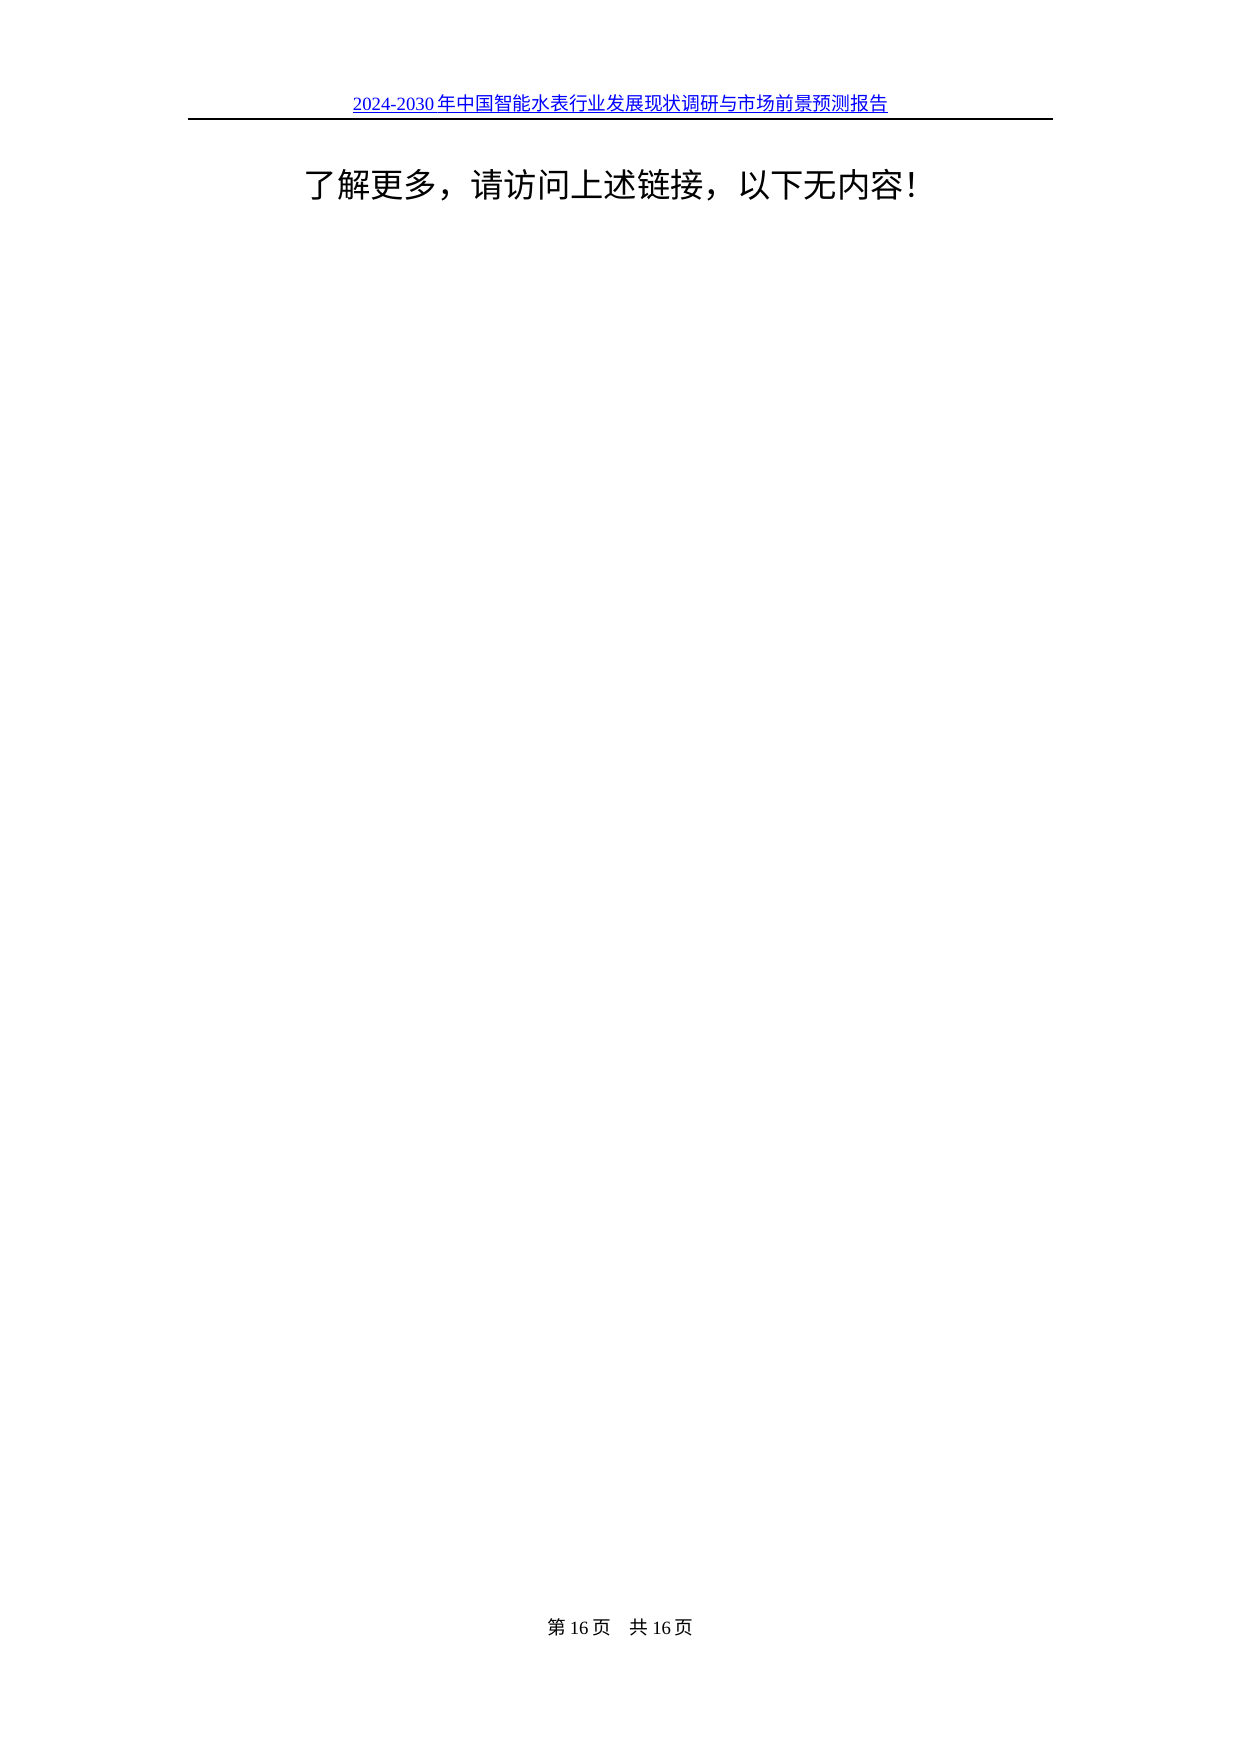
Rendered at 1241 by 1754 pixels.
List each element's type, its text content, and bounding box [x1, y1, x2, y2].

title 了解更多，请访问上述链接，以下无内容！ [187, 150, 1053, 215]
